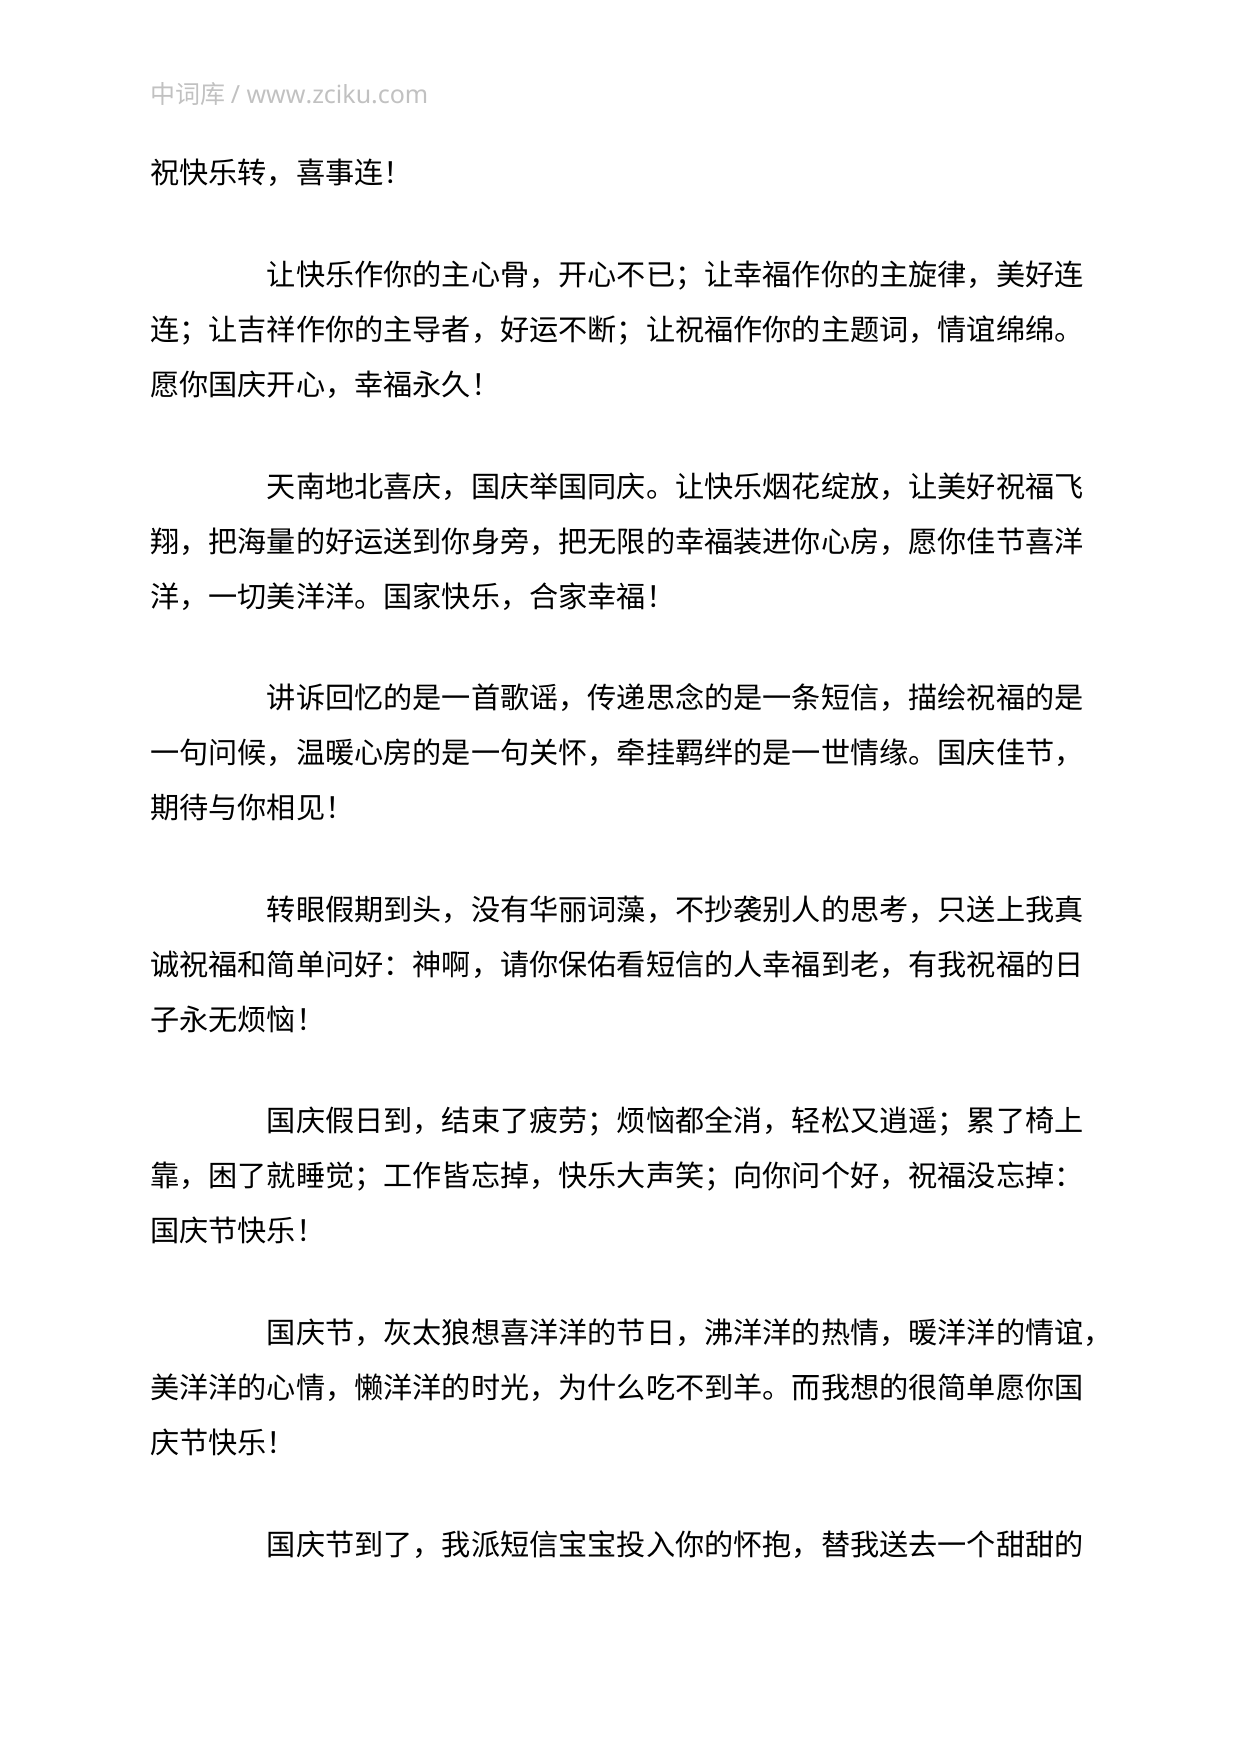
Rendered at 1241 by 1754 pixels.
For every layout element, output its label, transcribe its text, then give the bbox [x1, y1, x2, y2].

text 讲诉回忆的是一首歌谣，传递思念的是一条短信，描绘祝福的是一句问候，温暖心房的是一句关怀，牵挂羁绊的是一世情缘。国庆佳节，期待与你相见！ [150, 675, 1090, 827]
text 转眼假期到头，没有华丽词藻，不抄袭别人的思考，只送上我真诚祝福和简单问好：神啊，请你保佑看短信的人幸福到老，有我祝福的日子永无烦恼！ [150, 886, 1090, 1038]
text 国庆假日到，结束了疲劳；烦恼都全消，轻松又逍遥；累了椅上靠，困了就睡觉；工作皆忘掉，快乐大声笑；向你问个好，祝福没忘掉：国庆节快乐！ [150, 1098, 1090, 1250]
text 国庆节，灰太狼想喜洋洋的节日，沸洋洋的热情，暖洋洋的情谊，美洋洋的心情，懒洋洋的时光，为什么吃不到羊。而我想的很简单愿你国庆节快乐！ [150, 1309, 1090, 1462]
text 让快乐作你的主心骨，开心不已；让幸福作你的主旋律，美好连连；让吉祥作你的主导者，好运不断；让祝福作你的主题词，情谊绵绵。愿你国庆开心，幸福永久！ [150, 252, 1090, 404]
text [150, 1521, 1090, 1563]
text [150, 150, 1090, 192]
text 天南地北喜庆，国庆举国同庆。让快乐烟花绽放，让美好祝福飞翔，把海量的好运送到你身旁，把无限的幸福装进你心房，愿你佳节喜洋洋，一切美洋洋。国家快乐，合家幸福！ [150, 463, 1090, 615]
